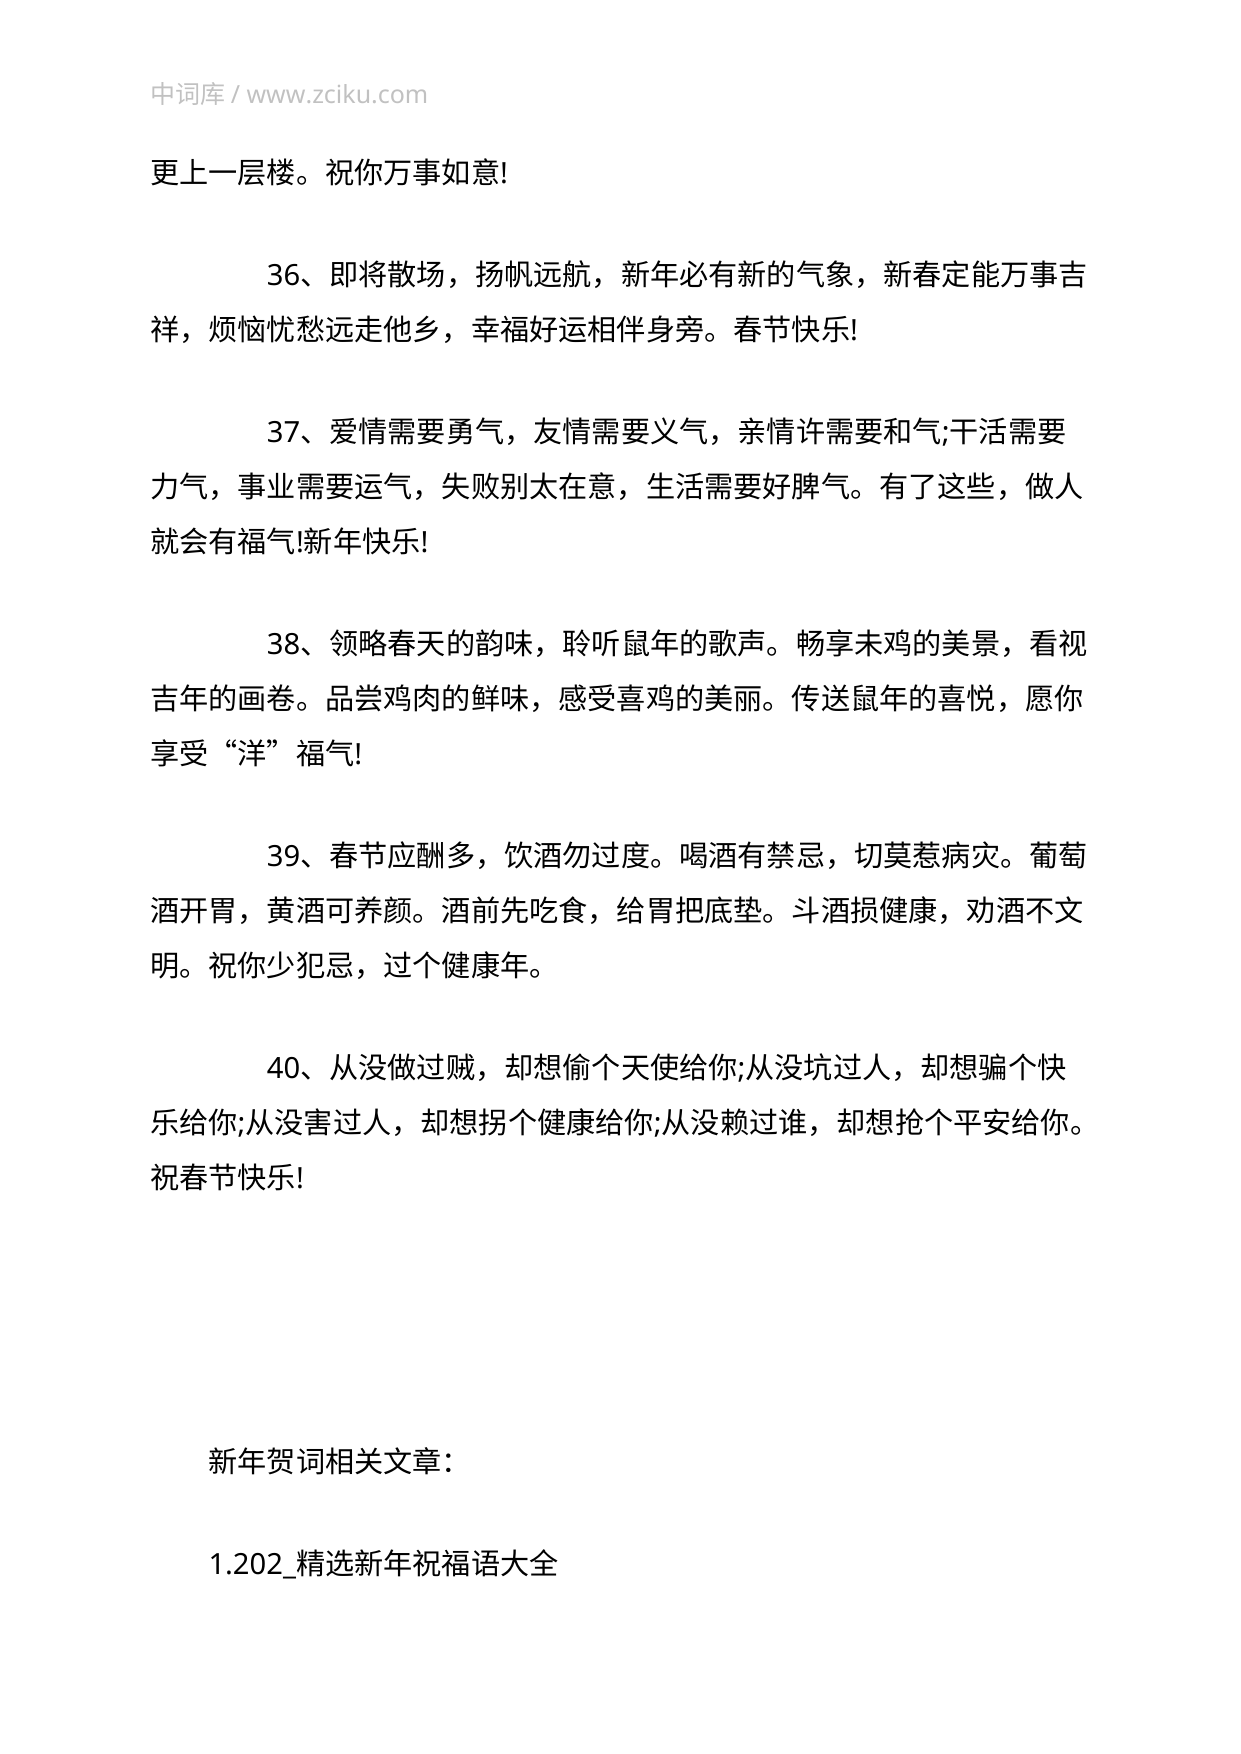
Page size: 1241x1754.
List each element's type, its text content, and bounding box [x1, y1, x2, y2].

text 36、即将散场，扬帆远航，新年必有新的气象，新春定能万事吉祥，烦恼忧愁远走他乡，幸福好运相伴身旁。春节快乐! [150, 252, 1090, 349]
text 39、春节应酬多，饮酒勿过度。喝酒有禁忌，切莫惹病灾。葡萄酒开胃，黄酒可养颜。酒前先吃食，给胃把底垫。斗酒损健康，劝酒不文明。祝你少犯忌，过个健康年。 [150, 833, 1090, 985]
text 1.202_精选新年祝福语大全 [150, 1541, 1090, 1583]
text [150, 150, 1090, 192]
text 40、从没做过贼，却想偷个天使给你;从没坑过人，却想骗个快乐给你;从没害过人，却想拐个健康给你;从没赖过谁，却想抢个平安给你。祝春节快乐! [150, 1044, 1090, 1197]
text 新年贺词相关文章： [150, 1439, 1090, 1481]
text 37、爱情需要勇气，友情需要义气，亲情许需要和气;干活需要力气，事业需要运气，失败别太在意，生活需要好脾气。有了这些，做人就会有福气!新年快乐! [150, 409, 1090, 561]
text 38、领略春天的韵味，聆听鼠年的歌声。畅享未鸡的美景，看视吉年的画卷。品尝鸡肉的鲜味，感受喜鸡的美丽。传送鼠年的喜悦，愿你享受“洋”福气! [150, 621, 1090, 773]
